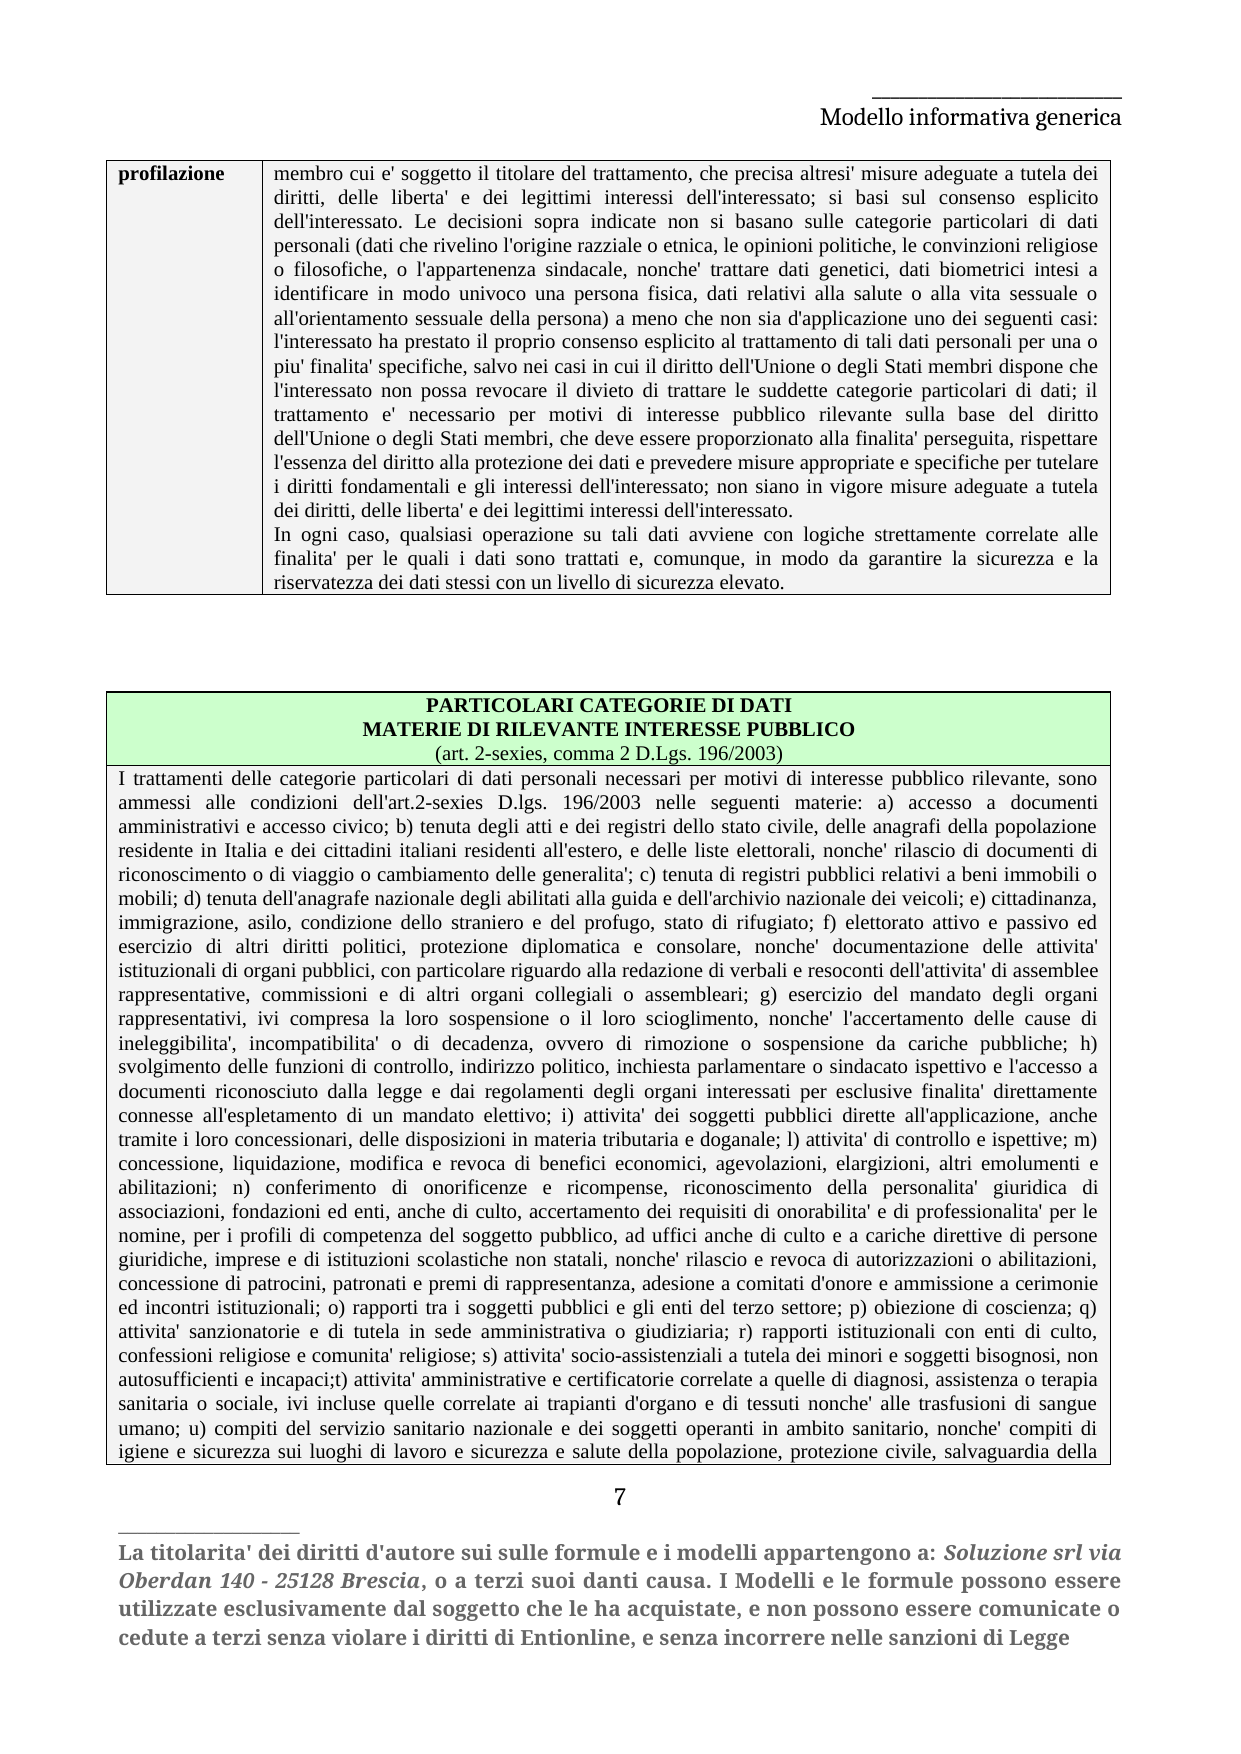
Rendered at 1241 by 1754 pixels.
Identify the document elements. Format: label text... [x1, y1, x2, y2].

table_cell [263, 161, 1110, 594]
table_header PARTICOLARI CATEGORIE DI DATI MATERIE DI RILEVANTE INTERESSE PUBBLICO (art. 2-sexies, comma 2 D.Lgs. 196/2003) [107, 693, 1110, 765]
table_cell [107, 766, 1110, 1463]
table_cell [107, 161, 262, 594]
